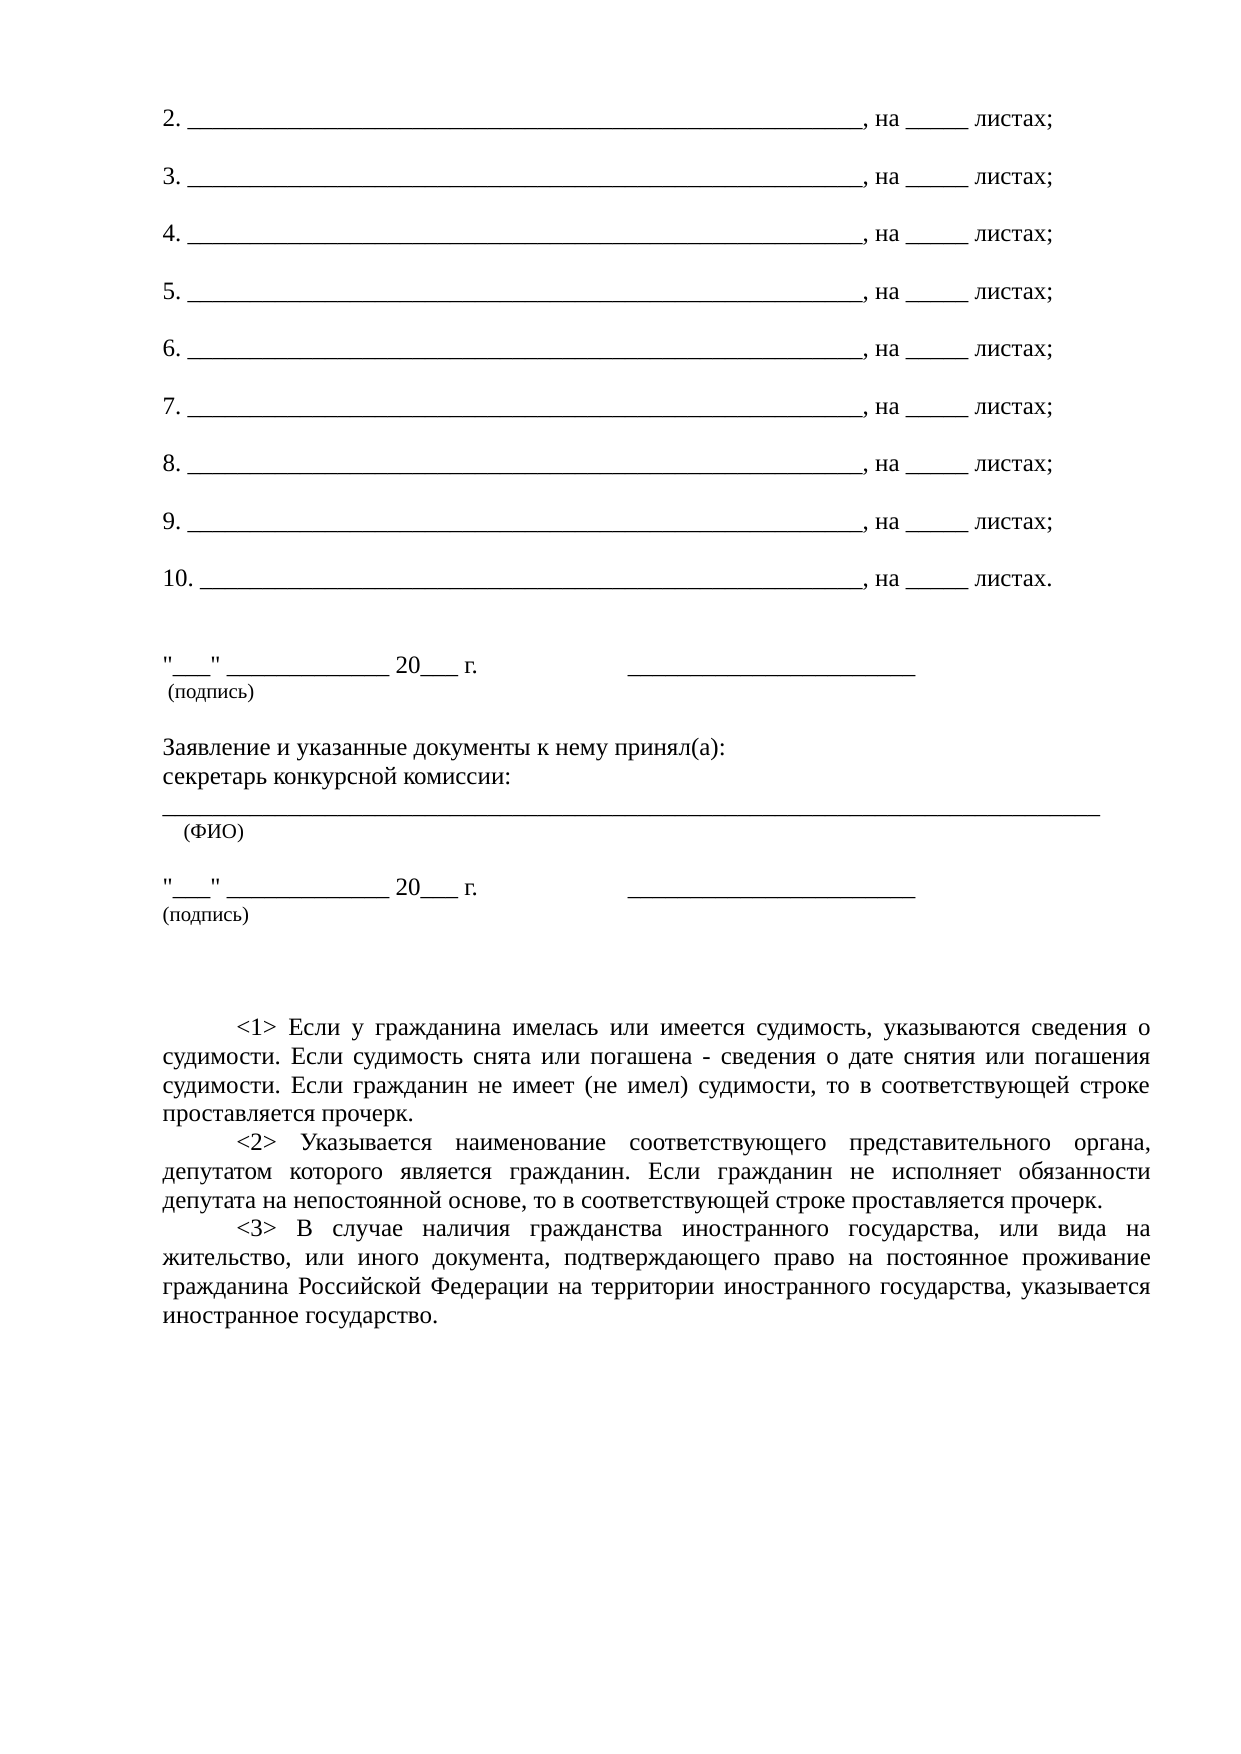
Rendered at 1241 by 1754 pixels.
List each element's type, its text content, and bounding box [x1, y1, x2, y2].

text 9. ______________________________________________________, на _____ листах; [162, 506, 1152, 535]
text "___" _____________ 20___ г. _______________________ [162, 650, 1152, 678]
text <2> Указывается наименование соответствующего представительного органа, депутатом которого является гражданин. Если гражданин не исполняет обязанности депутата на непостоянной основе, то в соответствующей строке проставляется прочерк. [162, 1127, 1152, 1213]
text <3> В случае наличия гражданства иностранного государства, или вида на жительство, или иного документа, подтверждающего право на постоянное проживание гражданина Российской Федерации на территории иностранного государства, указывается иностранное государство. [162, 1213, 1152, 1328]
text 7. ______________________________________________________, на _____ листах; [162, 391, 1152, 420]
text (подпись) [162, 901, 1152, 926]
text секретарь конкурсной комиссии: [162, 761, 1152, 790]
text 3. ______________________________________________________, на _____ листах; [162, 161, 1152, 190]
text (ФИО) [162, 818, 1152, 843]
text 4. ______________________________________________________, на _____ листах; [162, 218, 1152, 247]
text "___" _____________ 20___ г. _______________________ [162, 872, 1152, 901]
text ___________________________________________________________________________ [162, 790, 1152, 818]
text 5. ______________________________________________________, на _____ листах; [162, 276, 1152, 305]
text 6. ______________________________________________________, на _____ листах; [162, 333, 1152, 362]
text 8. ______________________________________________________, на _____ листах; [162, 448, 1152, 477]
text Заявление и указанные документы к нему принял(а): [162, 732, 1152, 761]
text <1> Если у гражданина имелась или имеется судимость, указываются сведения о судимости. Если судимость снята или погашена - сведения о дате снятия или погашения судимости. Если гражданин не имеет (не имел) судимости, то в соответствующей строке проставляется прочерк. [162, 1012, 1152, 1127]
text 10. _____________________________________________________, на _____ листах. [162, 563, 1152, 592]
text (подпись) [162, 678, 1152, 703]
text 2. ______________________________________________________, на _____ листах; [162, 103, 1152, 132]
